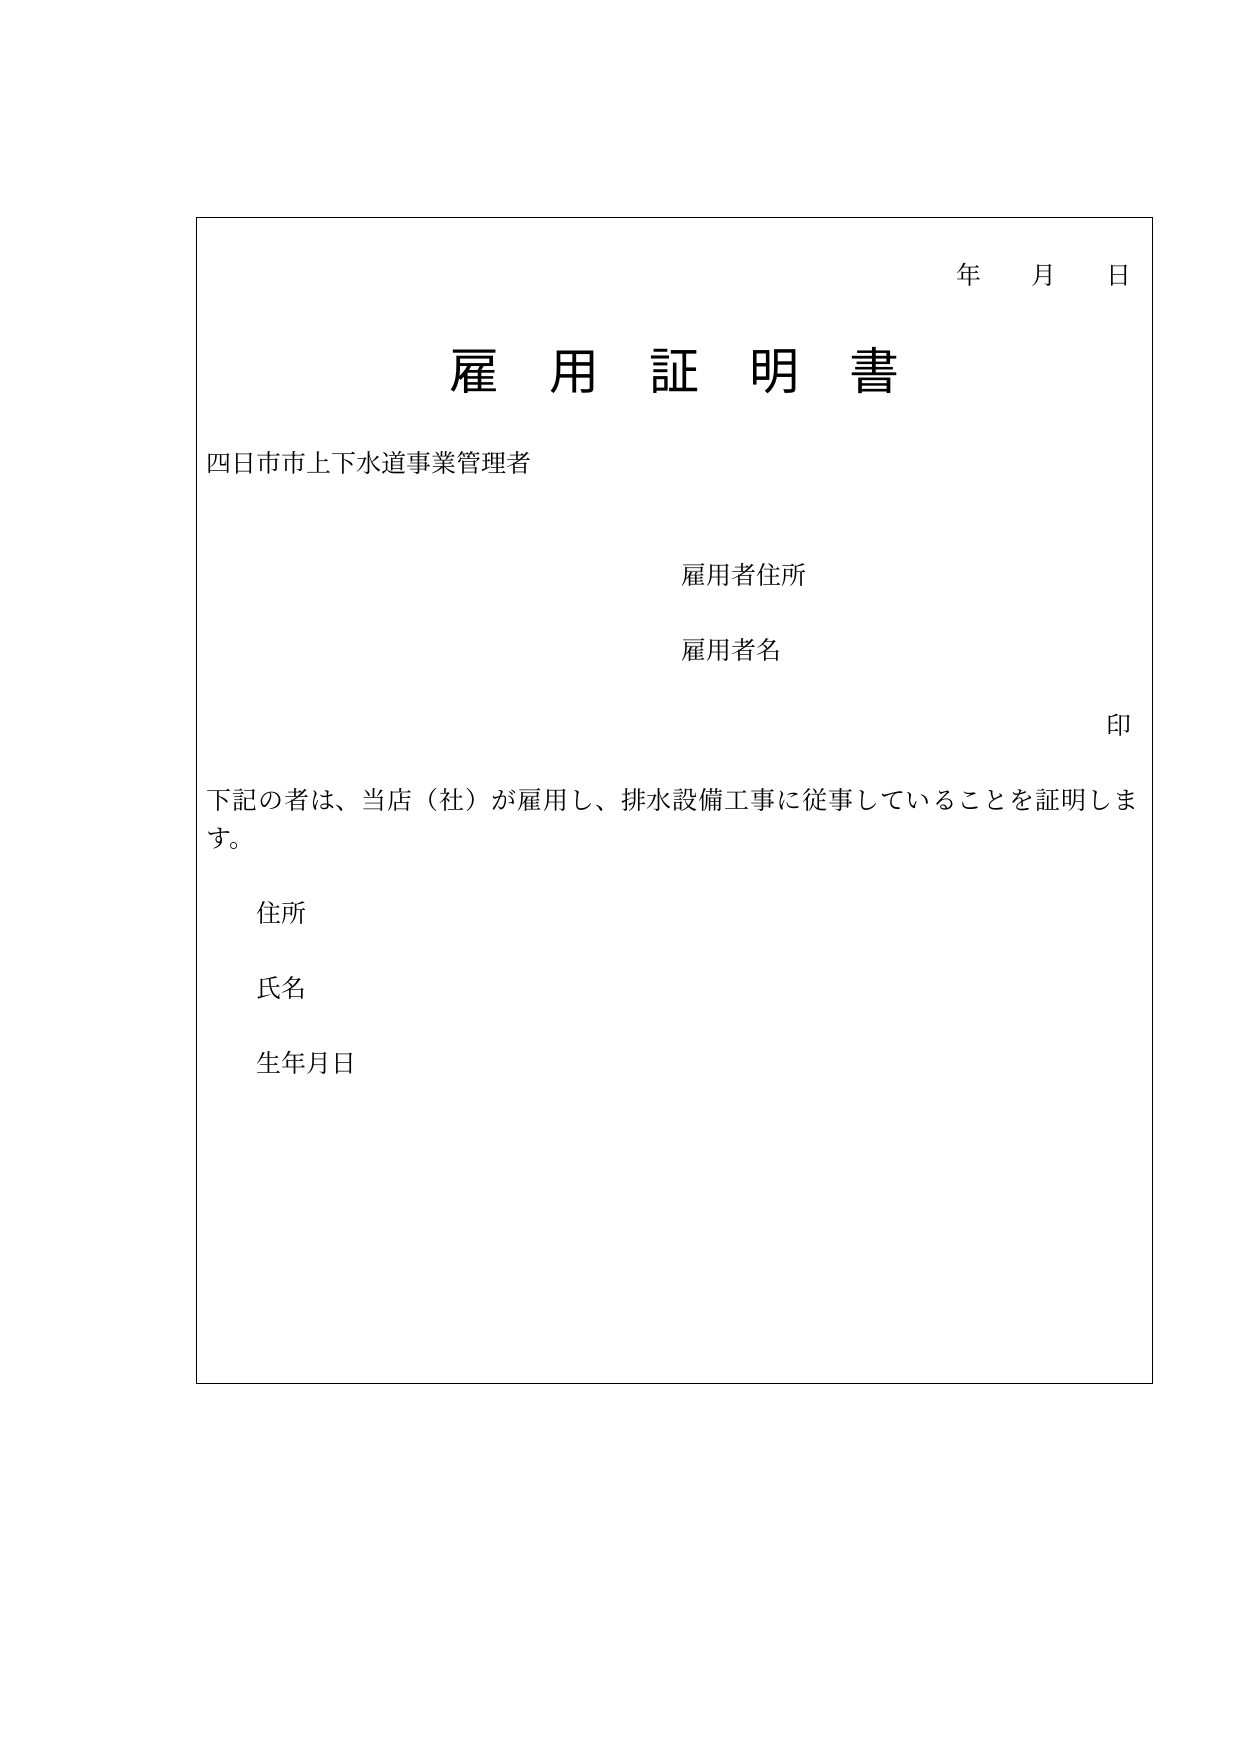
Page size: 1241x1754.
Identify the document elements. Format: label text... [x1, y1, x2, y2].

table_header 年 月 日 雇 用 証 明 書 四日市市上下水道事業管理者 雇用者住所 雇用者名 印 下記の者は、当店（社）が雇用し、排水設備工事に従事していることを証明します。 住所 氏名 生年月日 [197, 218, 1152, 1383]
